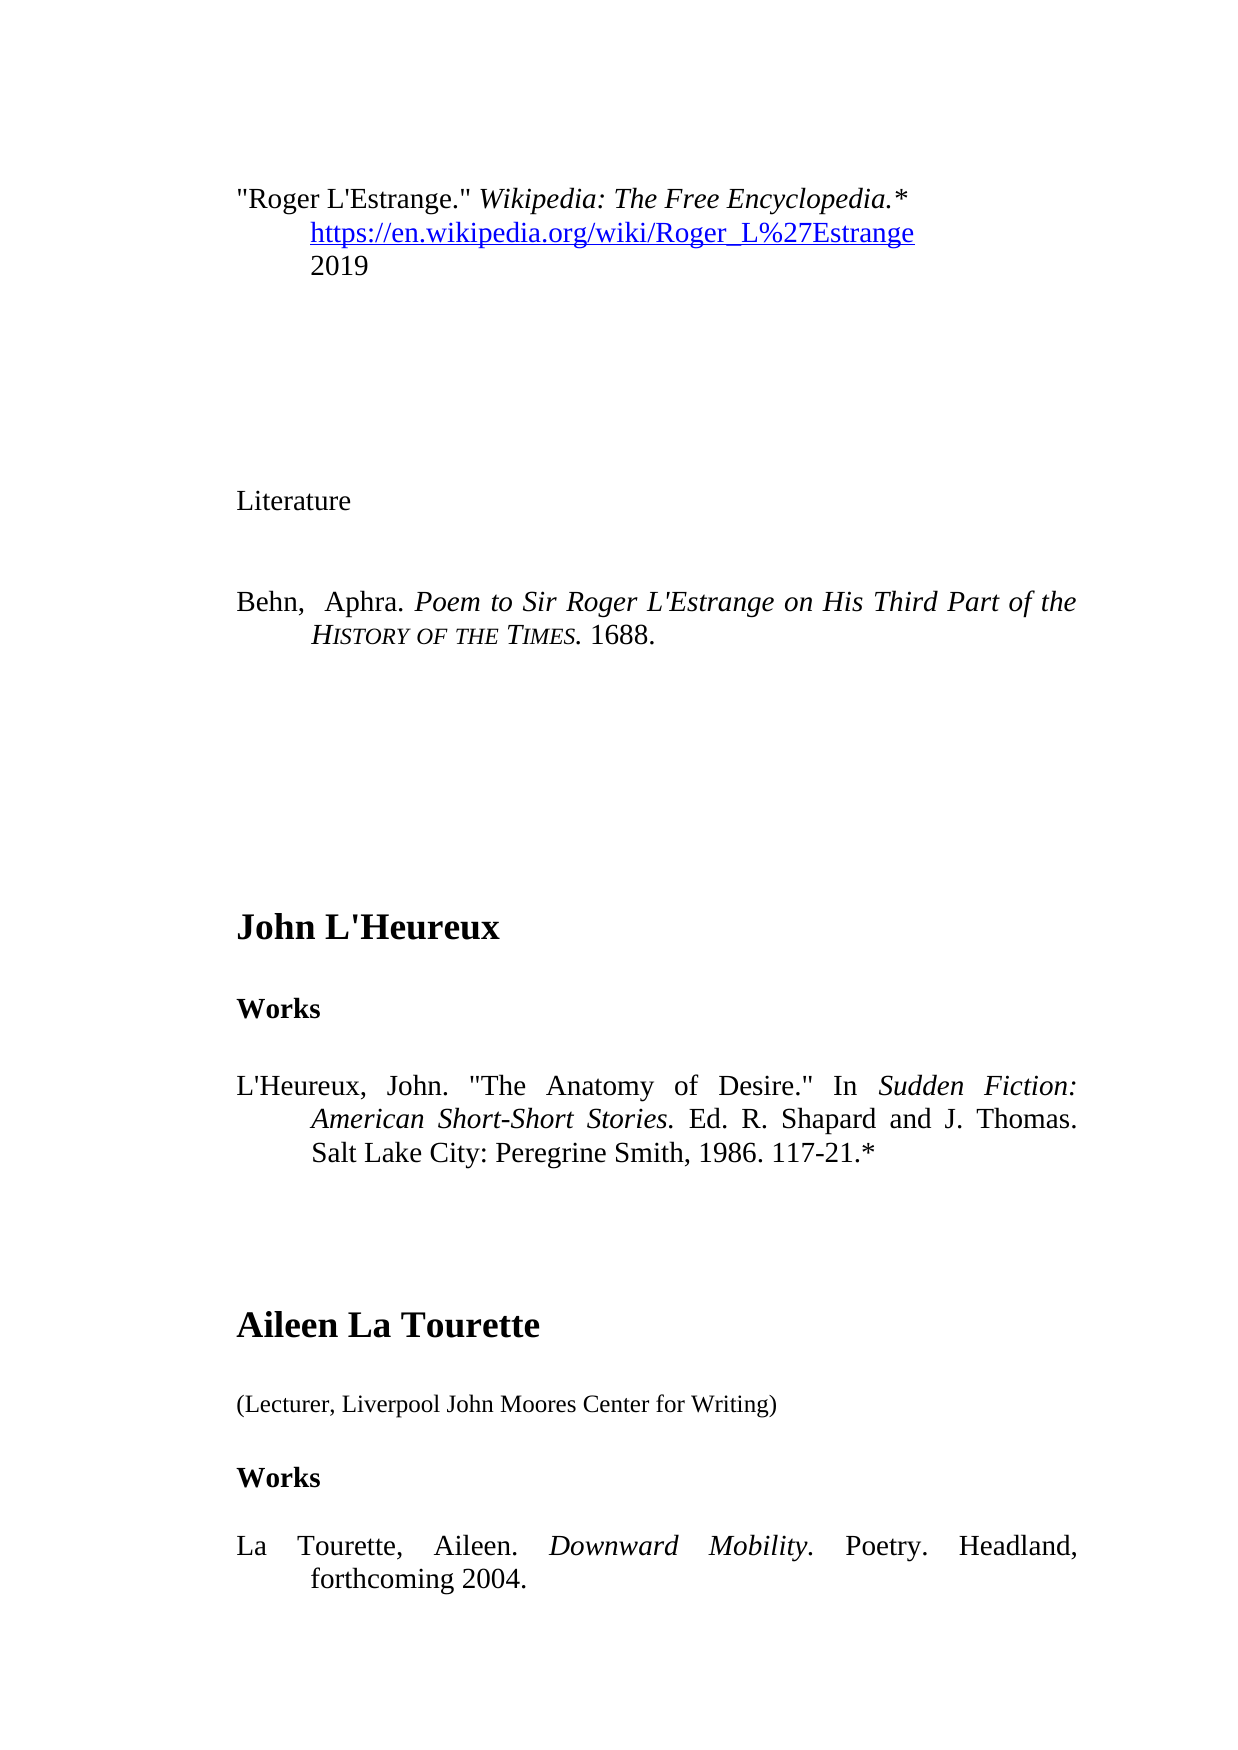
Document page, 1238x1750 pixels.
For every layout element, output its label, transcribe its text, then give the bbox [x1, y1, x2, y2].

text (Lecturer, Liverpool John Moores Center for Writing) [236, 1389, 1078, 1417]
text https://en.wikipedia.org/wiki/Roger_L%27Estrange [236, 215, 1078, 248]
subtitle Works [236, 1461, 1078, 1494]
text L'Heureux, John. "The Anatomy of Desire." In Sudden Fiction: American Short-Short Stories. Ed. R. Shapard and J. Thomas. Salt Lake City: Peregrine Smith, 1986. 117-21.* [236, 1068, 1078, 1168]
text 2019 [236, 248, 1078, 282]
text Works [236, 991, 1078, 1024]
text La Tourette, Aileen. Downward Mobility. Poetry. Headland, forthcoming 2004. [236, 1528, 1078, 1595]
text "Roger L'Estrange." Wikipedia: The Free Encyclopedia.* [236, 181, 1078, 215]
text Literature [236, 483, 1078, 517]
subtitle Aileen La Tourette [236, 1302, 1078, 1346]
text Behn, Aphra. Poem to Sir Roger L'Estrange on His Third Part of the History of the Times. 1688. [236, 584, 1078, 651]
text John L'Heureux [236, 905, 1078, 948]
